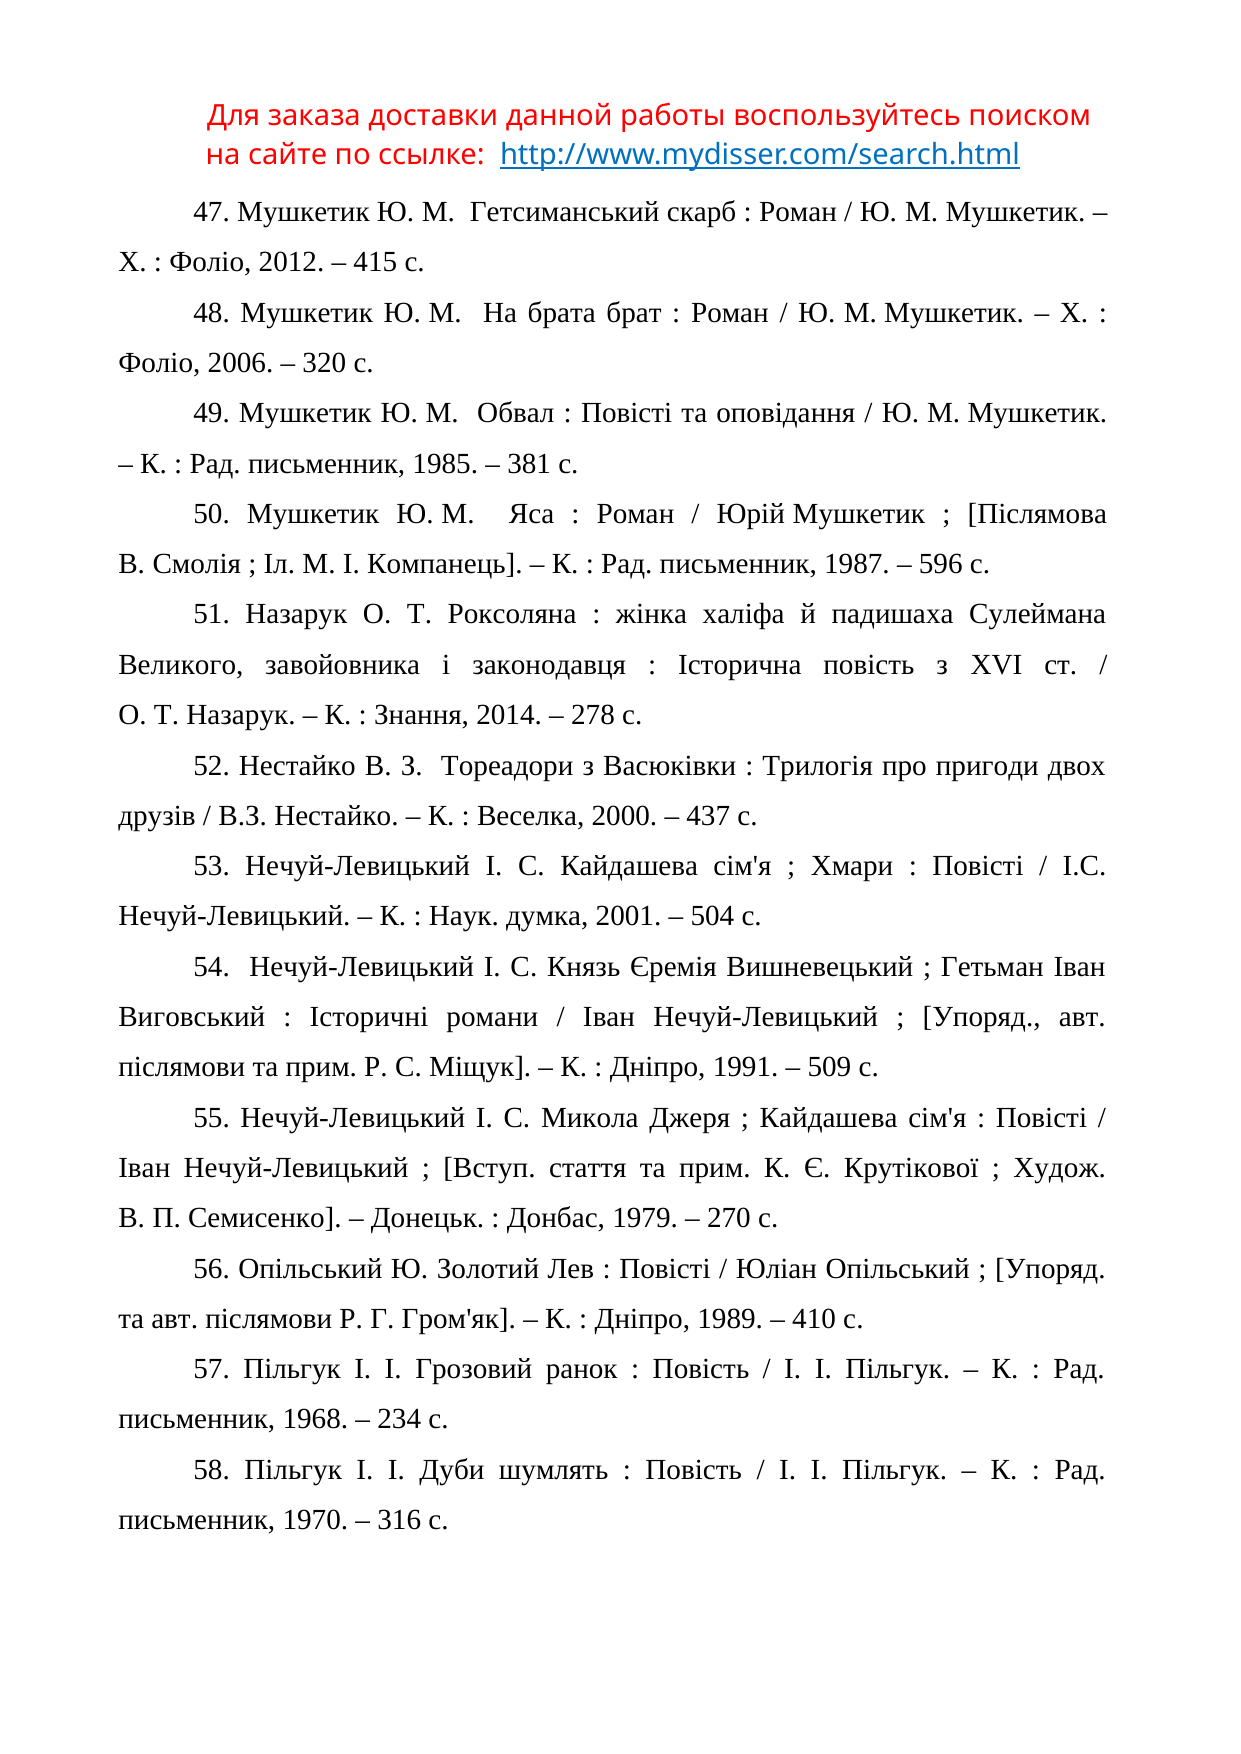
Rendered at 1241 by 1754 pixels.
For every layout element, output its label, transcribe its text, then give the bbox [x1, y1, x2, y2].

text 55. Нечуй-Левицький І. С. Микола Джеря ; Кайдашева сім'я : Повісті / Іван Нечуй-Левицький ; [Вступ. стаття та прим. К. Є. Крутікової ; Худож. В. П. Семисенко]. – Донецьк. : Донбас, 1979. – 270 с. [118, 1100, 1107, 1234]
text 48. Мушкетик Ю. М. На брата брат : Роман / Ю. М. Мушкетик. – Х. : Фоліо, 2006. – 320 с. [118, 295, 1107, 379]
text 52. Нестайко В. З. Тореадори з Васюківки : Трилогія про пригоди двох друзів / В.З. Нестайко. – К. : Веселка, 2000. – 437 с. [118, 748, 1107, 831]
text 58. Пільгук І. І. Дуби шумлять : Повість / І. І. Пільгук. – К. : Рад. письменник, 1970. – 316 с. [118, 1452, 1107, 1536]
text 47. Мушкетик Ю. М. Гетсиманський скарб : Роман / Ю. М. Мушкетик. – Х. : Фоліо, 2012. – 415 с. [118, 194, 1107, 278]
text 54. Нечуй-Левицький І. С. Князь Єремія Вишневецький ; Гетьман Іван Виговський : Історичні романи / Іван Нечуй-Левицький ; [Упоряд., авт. післямови та прим. Р. С. Міщук]. – К. : Дніпро, 1991. – 509 с. [118, 949, 1107, 1083]
text 57. Пільгук І. І. Грозовий ранок : Повість / І. І. Пільгук. – К. : Рад. письменник, 1968. – 234 с. [118, 1351, 1107, 1435]
text 50. Мушкетик Ю. М. Яса : Роман / Юрій Мушкетик ; [Післямова В. Смолія ; Іл. М. І. Компанець]. – К. : Рад. письменник, 1987. – 596 с. [118, 496, 1107, 580]
text 53. Нечуй-Левицький І. С. Кайдашева сім'я ; Хмари : Повісті / І.С. Нечуй-Левицький. – К. : Наук. думка, 2001. – 504 с. [118, 848, 1107, 932]
text 51. Назарук О. Т. Роксоляна : жінка халіфа й падишаха Сулеймана Великого, завойовника і законодавця : Історична повість з XVІ ст. / О. Т. Назарук. – К. : Знання, 2014. – 278 с. [118, 597, 1107, 731]
text 56. Опільський Ю. Золотий Лев : Повісті / Юліан Опільський ; [Упоряд. та авт. післямови Р. Г. Гром'як]. – К. : Дніпро, 1989. – 410 с. [118, 1251, 1107, 1334]
text 49. Мушкетик Ю. М. Обвал : Повісті та оповідання / Ю. М. Мушкетик. – К. : Рад. письменник, 1985. – 381 с. [118, 395, 1107, 479]
